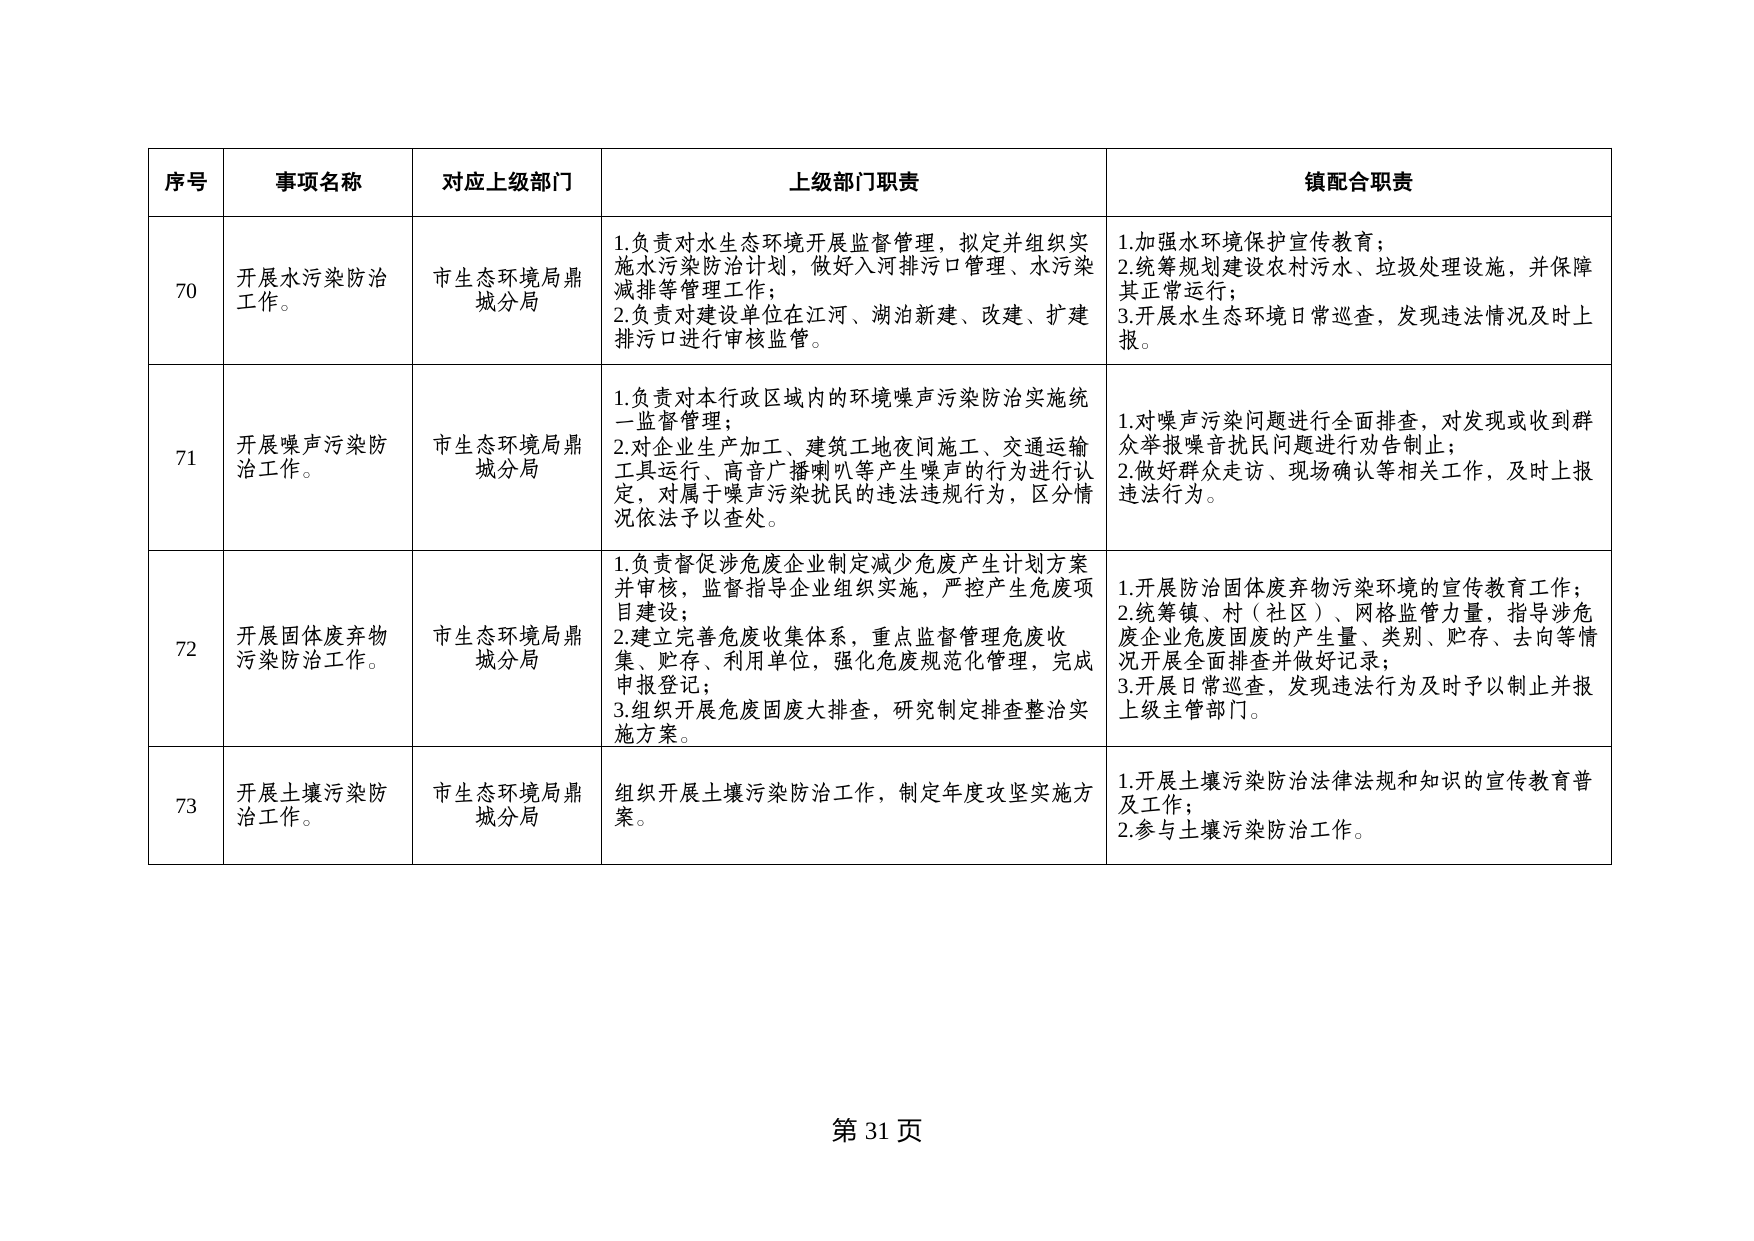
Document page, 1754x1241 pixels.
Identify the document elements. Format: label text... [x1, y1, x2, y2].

table_cell 1.对噪声污染问题进行全面排查，对发现或收到群众举报噪音扰民问题进行劝告制止； 2.做好群众走访、现场确认等相关工作，及时上报违法行为。 [1107, 365, 1611, 550]
table_cell 70 [149, 217, 223, 364]
table_header 事项名称 [224, 149, 412, 216]
table_cell 1.开展防治固体废弃物污染环境的宣传教育工作； 2.统筹镇、村（社区）、网格监管力量，指导涉危废企业危废固废的产生量、类别、贮存、去向等情况开展全面排查并做好记录； 3.开展日常巡查，发现违法行为及时予以制止并报上级主管部门。 [1107, 551, 1611, 746]
table_cell 市生态环境局鼎城分局 [413, 551, 601, 746]
table_cell 开展固体废弃物污染防治工作。 [224, 551, 412, 746]
table_cell 1.负责督促涉危废企业制定减少危废产生计划方案并审核，监督指导企业组织实施，严控产生危废项目建设； 2.建立完善危废收集体系，重点监督管理危废收集、贮存、利用单位，强化危废规范化管理，完成申报登记； 3.组织开展危废固废大排查，研究制定排查整治实施方案。 [602, 551, 1106, 746]
table_cell 71 [149, 365, 223, 550]
table_header 对应上级部门 [413, 149, 601, 216]
table_header 序号 [149, 149, 223, 216]
table_cell 开展土壤污染防治工作。 [224, 747, 412, 864]
table_cell 市生态环境局鼎城分局 [413, 217, 601, 364]
table_header 镇配合职责 [1107, 149, 1611, 216]
table_cell 1.开展土壤污染防治法律法规和知识的宣传教育普及工作； 2.参与土壤污染防治工作。 [1107, 747, 1611, 864]
table_cell 市生态环境局鼎城分局 [413, 365, 601, 550]
table_cell 1.加强水环境保护宣传教育； 2.统筹规划建设农村污水、垃圾处理设施，并保障其正常运行； 3.开展水生态环境日常巡查，发现违法情况及时上报。 [1107, 217, 1611, 364]
table_cell 市生态环境局鼎城分局 [413, 747, 601, 864]
table_cell 1.负责对本行政区域内的环境噪声污染防治实施统一监督管理； 2.对企业生产加工、建筑工地夜间施工、交通运输工具运行、高音广播喇叭等产生噪声的行为进行认定，对属于噪声污染扰民的违法违规行为，区分情况依法予以查处。 [602, 365, 1106, 550]
table_cell 1.负责对水生态环境开展监督管理，拟定并组织实施水污染防治计划，做好入河排污口管理、水污染减排等管理工作； 2.负责对建设单位在江河、湖泊新建、改建、扩建排污口进行审核监管。 [602, 217, 1106, 364]
table_cell 73 [149, 747, 223, 864]
table_cell 72 [149, 551, 223, 746]
table_cell 组织开展土壤污染防治工作，制定年度攻坚实施方案。 [602, 747, 1106, 864]
table_header 上级部门职责 [602, 149, 1106, 216]
table_cell 开展水污染防治工作。 [224, 217, 412, 364]
table_cell 开展噪声污染防治工作。 [224, 365, 412, 550]
